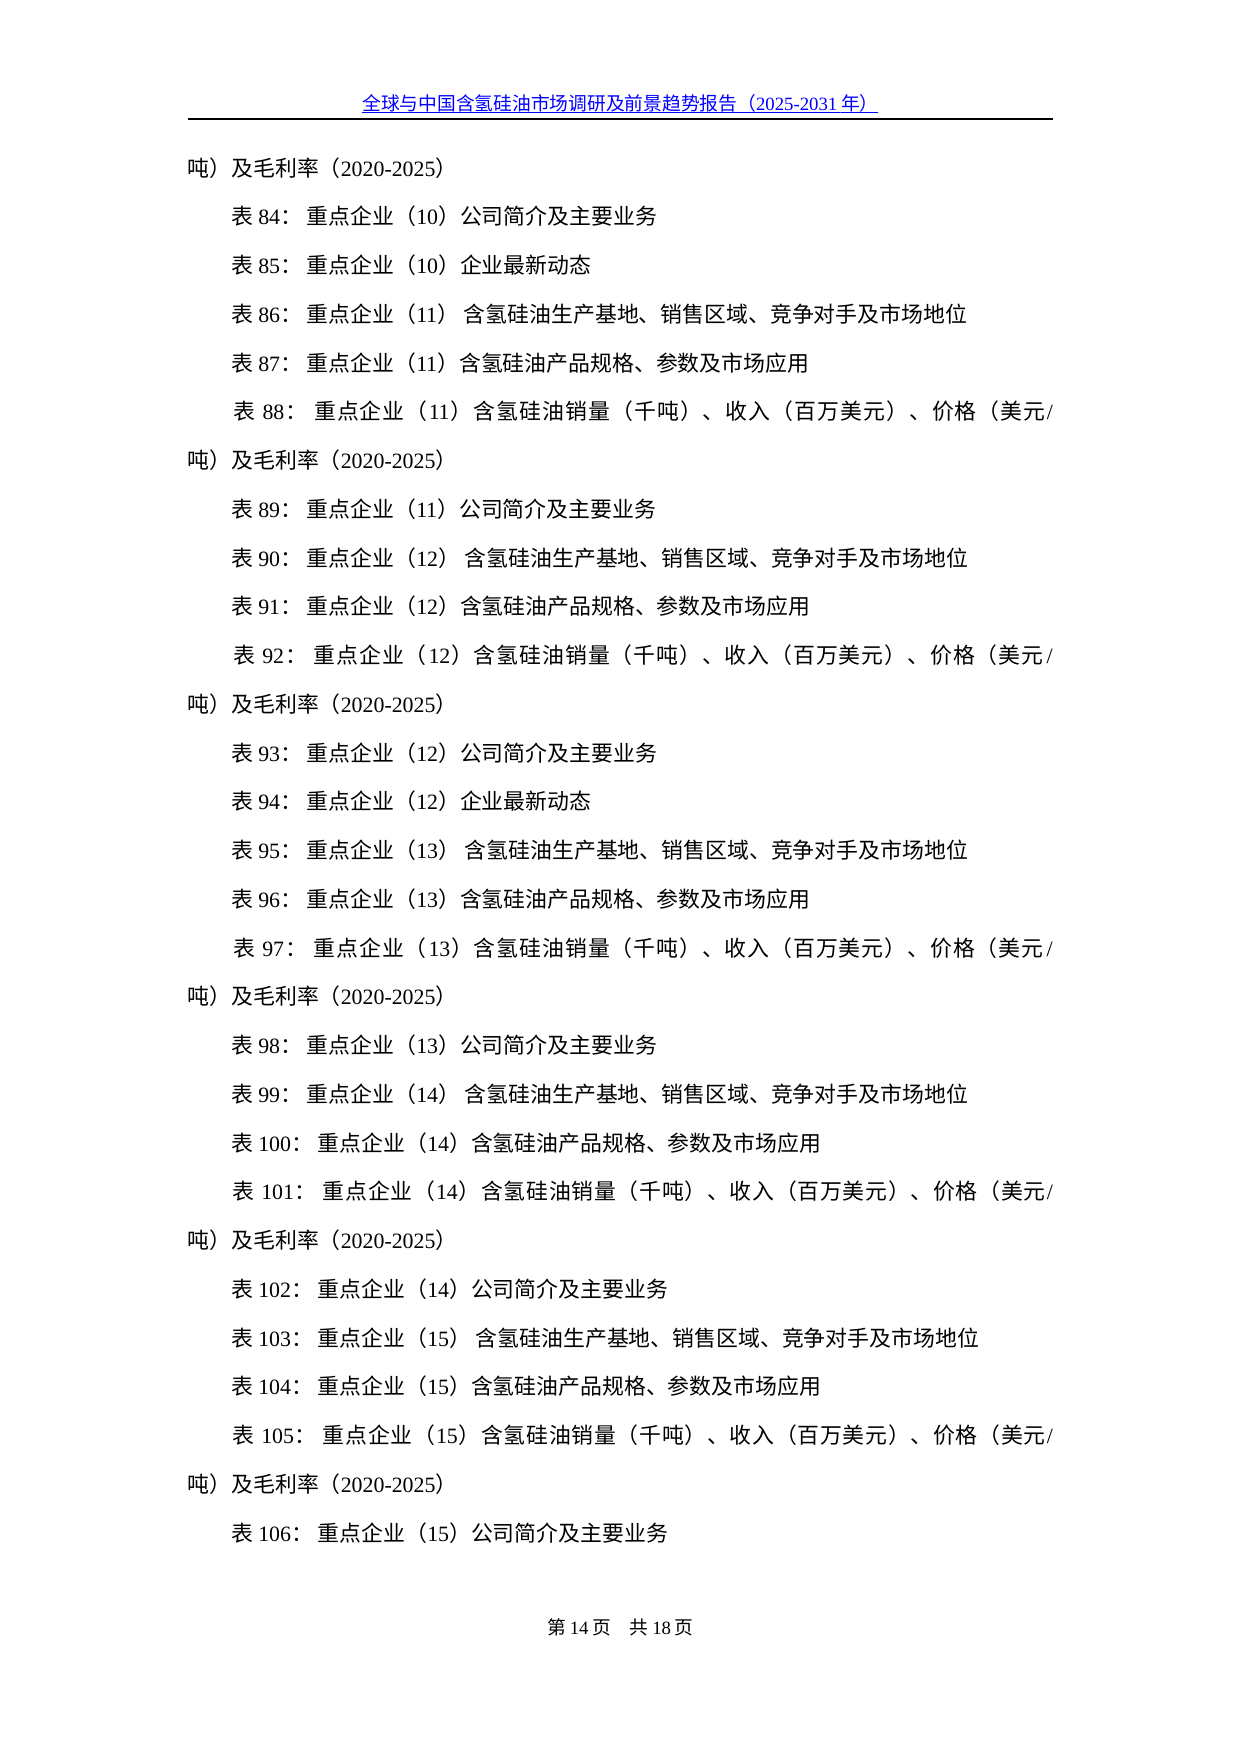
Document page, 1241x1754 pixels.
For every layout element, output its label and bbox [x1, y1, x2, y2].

text [187, 150, 1053, 1548]
